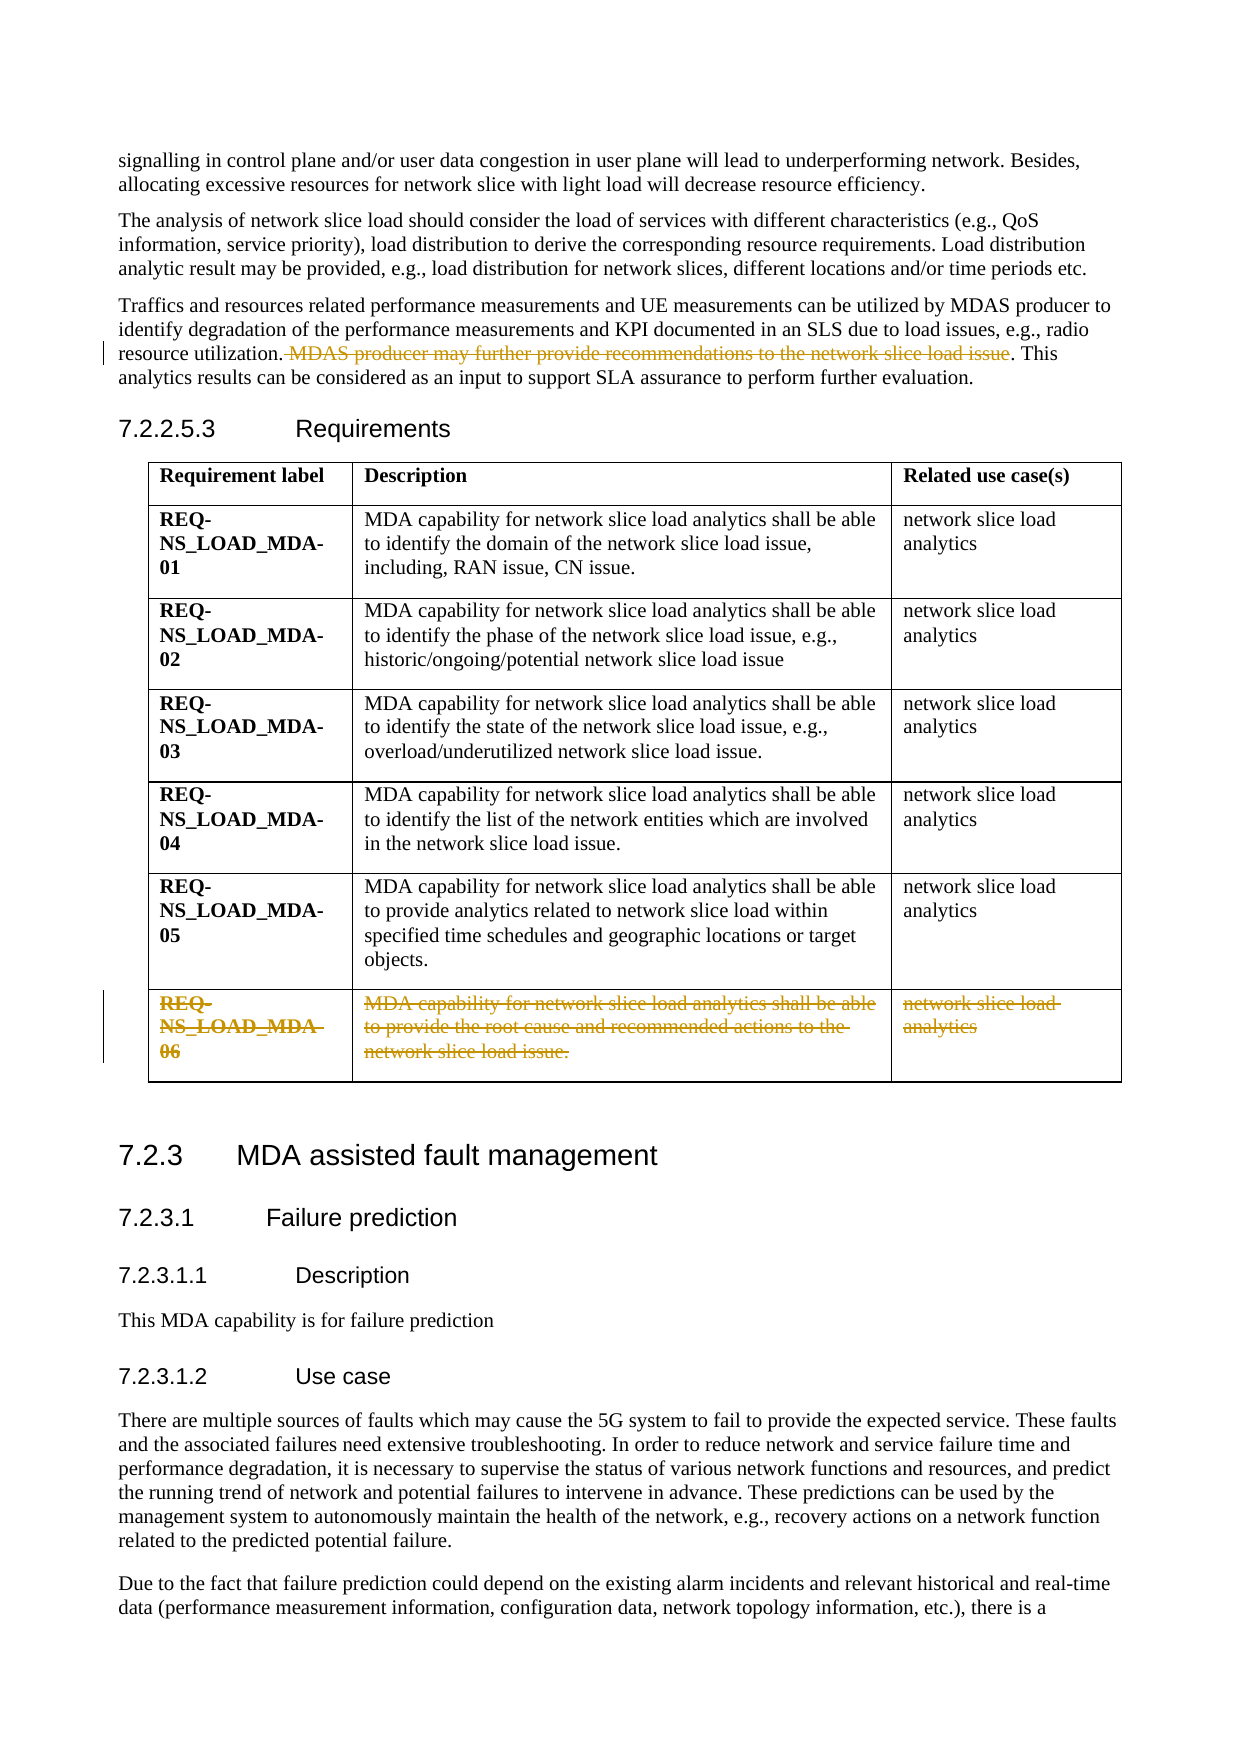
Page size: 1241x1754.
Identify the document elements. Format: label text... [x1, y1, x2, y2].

table_cell [149, 990, 352, 1081]
table_cell MDA capability for network slice load analytics shall be able to identify the domain of the network slice load issue, including, RAN issue, CN issue. [353, 506, 891, 597]
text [118, 147, 1122, 196]
table_header Description [353, 463, 891, 505]
table_cell REQ-NS_LOAD_MDA-03 [149, 690, 352, 781]
table_cell network slice load analytics [892, 783, 1121, 873]
table_cell network slice load analytics [892, 599, 1121, 689]
table_cell MDA capability for network slice load analytics shall be able to identify the phase of the network slice load issue, e.g., historic/ongoing/potential network slice load issue [353, 599, 891, 689]
table_cell REQ-NS_LOAD_MDA-04 [149, 783, 352, 873]
table_header Related use case(s) [892, 463, 1121, 505]
table_cell [353, 990, 891, 1081]
table_cell network slice load analytics [892, 874, 1121, 989]
subtitle 7.2.3.1 Failure prediction [118, 1202, 1122, 1231]
table_cell MDA capability for network slice load analytics shall be able to identify the list of the network entities which are involved in the network slice load issue. [353, 783, 891, 873]
text This MDA capability is for failure prediction [118, 1308, 1122, 1332]
subtitle 7.2.3.1.2 Use case [118, 1363, 1122, 1389]
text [118, 1571, 1122, 1619]
table_cell REQ-NS_LOAD_MDA-01 [149, 506, 352, 597]
text Traffics and resources related performance measurements and UE measurements can be utilized by MDAS producer to identify degradation of the performance measurements and KPI documented in an SLS due to load issues, e.g., radio resource utilization.. This analytics results can be considered as an input to support SLA assurance to perform further evaluation. [118, 293, 1122, 389]
table_cell MDA capability for network slice load analytics shall be able to identify the state of the network slice load issue, e.g., overload/underutilized network slice load issue. [353, 690, 891, 781]
subtitle 7.2.3 MDA assisted fault management [118, 1138, 1122, 1171]
table_cell REQ-NS_LOAD_MDA-05 [149, 874, 352, 989]
subtitle 7.2.2.5.3 Requirements [118, 414, 1122, 443]
table_cell MDA capability for network slice load analytics shall be able to provide analytics related to network slice load within specified time schedules and geographic locations or target objects. [353, 874, 891, 989]
table_cell [892, 990, 1121, 1081]
table_cell network slice load analytics [892, 690, 1121, 781]
table_cell network slice load analytics [892, 506, 1121, 597]
table_cell REQ-NS_LOAD_MDA-02 [149, 599, 352, 689]
subtitle 7.2.3.1.1 Description [118, 1262, 1122, 1289]
table_header Requirement label [149, 463, 352, 505]
text There are multiple sources of faults which may cause the 5G system to fail to provide the expected service. These faults and the associated failures need extensive troubleshooting. In order to reduce network and service failure time and performance degradation, it is necessary to supervise the status of various network functions and resources, and predict the running trend of network and potential failures to intervene in advance. These predictions can be used by the management system to autonomously maintain the health of the network, e.g., recovery actions on a network function related to the predicted potential failure. [118, 1408, 1122, 1552]
text The analysis of network slice load should consider the load of services with different characteristics (e.g., QoS information, service priority), load distribution to derive the corresponding resource requirements. Load distribution analytic result may be provided, e.g., load distribution for network slices, different locations and/or time periods etc. [118, 208, 1122, 280]
